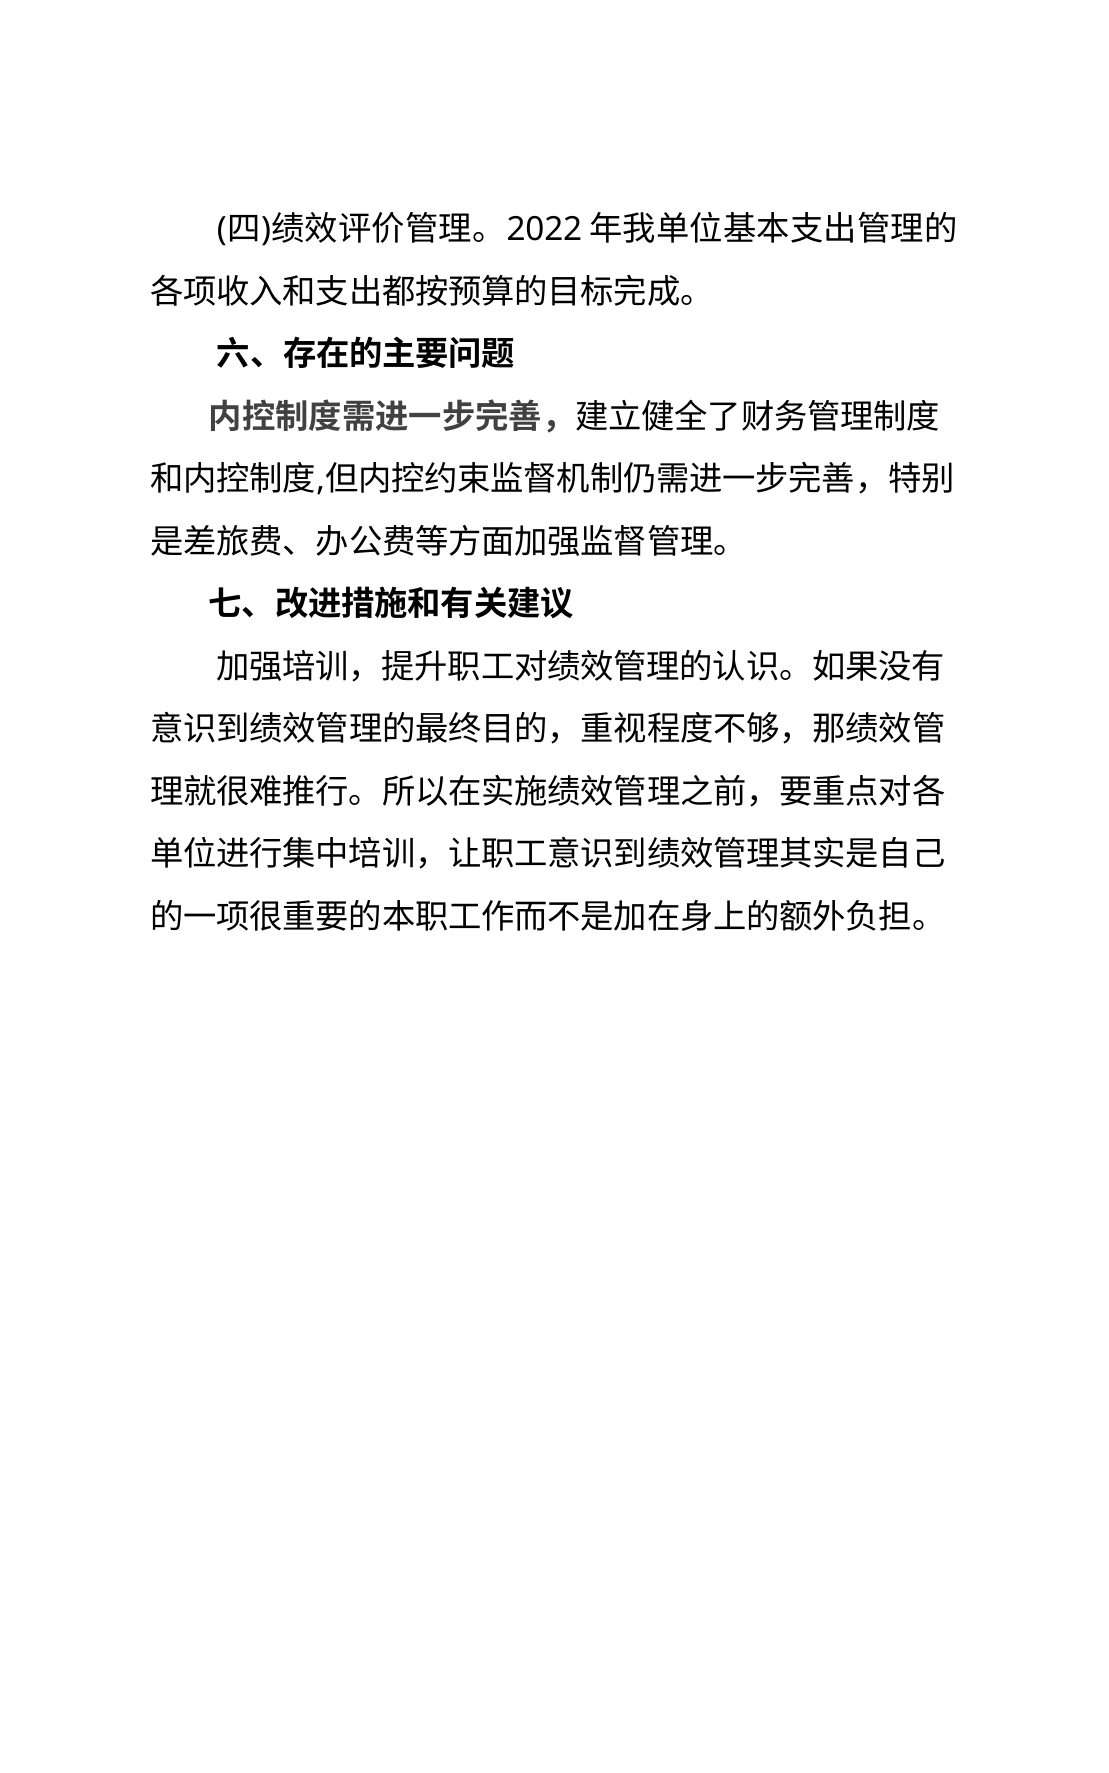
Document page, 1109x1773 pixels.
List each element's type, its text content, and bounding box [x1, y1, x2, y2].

list 改进措施和有关建议 [150, 563, 958, 625]
text 内控制度需进一步完善，建立健全了财务管理制度和内控制度,但内控约束监督机制仍需进一步完善，特别是差旅费、办公费等方面加强监督管理。 [150, 375, 958, 563]
text 六、存在的主要问题 [150, 313, 958, 375]
list 加强培训，提升职工对绩效管理的认识。如果没有意识到绩效管理的最终目的，重视程度不够，那绩效管理就很难推行。所以在实施绩效管理之前，要重点对各单位进行集中培训，让职工意识到绩效管理其实是自己的一项很重要的本职工作而不是加在身上的额外负担。 [150, 625, 958, 938]
text (四)绩效评价管理。2022年我单位基本支出管理的各项收入和支出都按预算的目标完成。 [150, 188, 958, 313]
